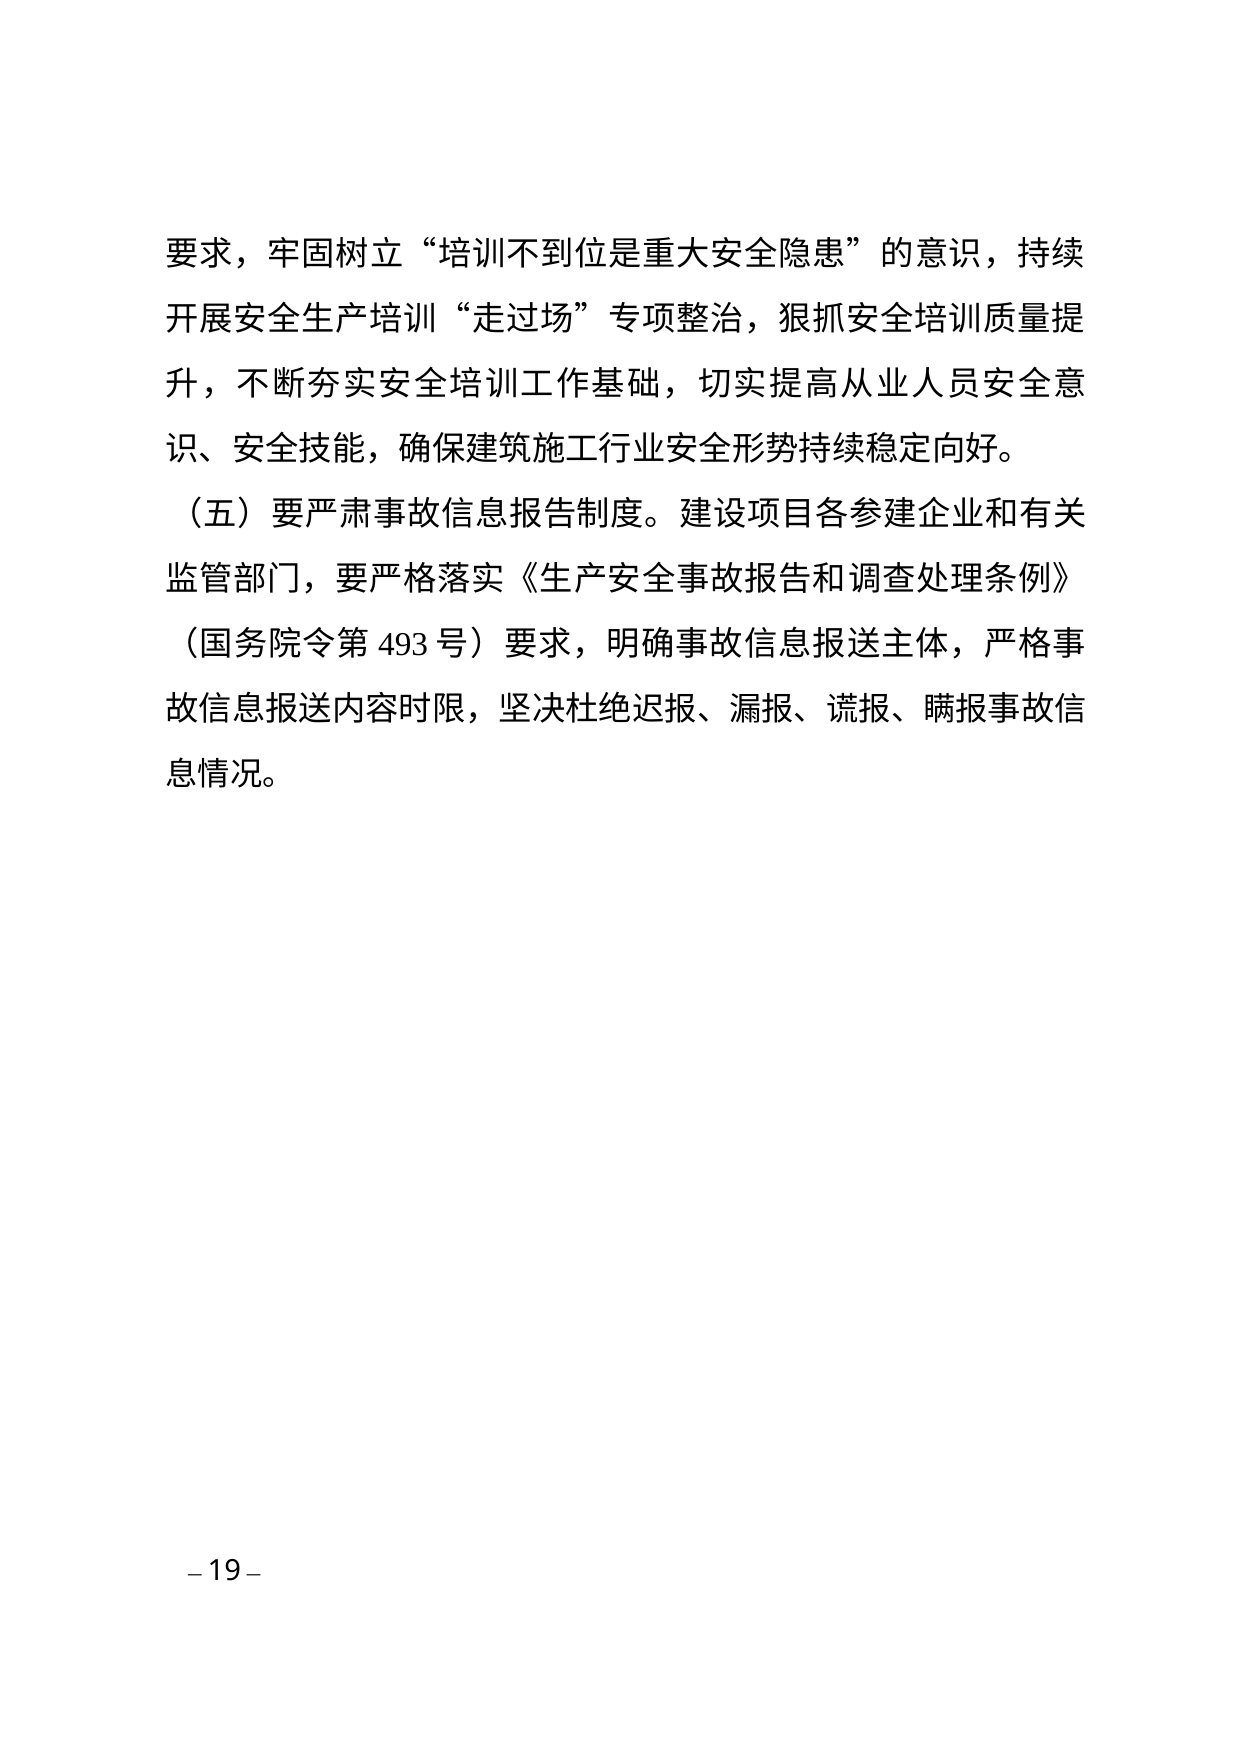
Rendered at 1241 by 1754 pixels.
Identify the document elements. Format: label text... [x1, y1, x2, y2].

text （五）要严肃事故信息报告制度。建设项目各参建企业和有关监管部门，要严格落实《生产安全事故报告和调查处理条例》（国务院令第493号）要求，明确事故信息报送主体，严格事故信息报送内容时限，坚决杜绝迟报、漏报、谎报、瞒报事故信息情况。 [165, 478, 1087, 803]
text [165, 218, 1087, 478]
